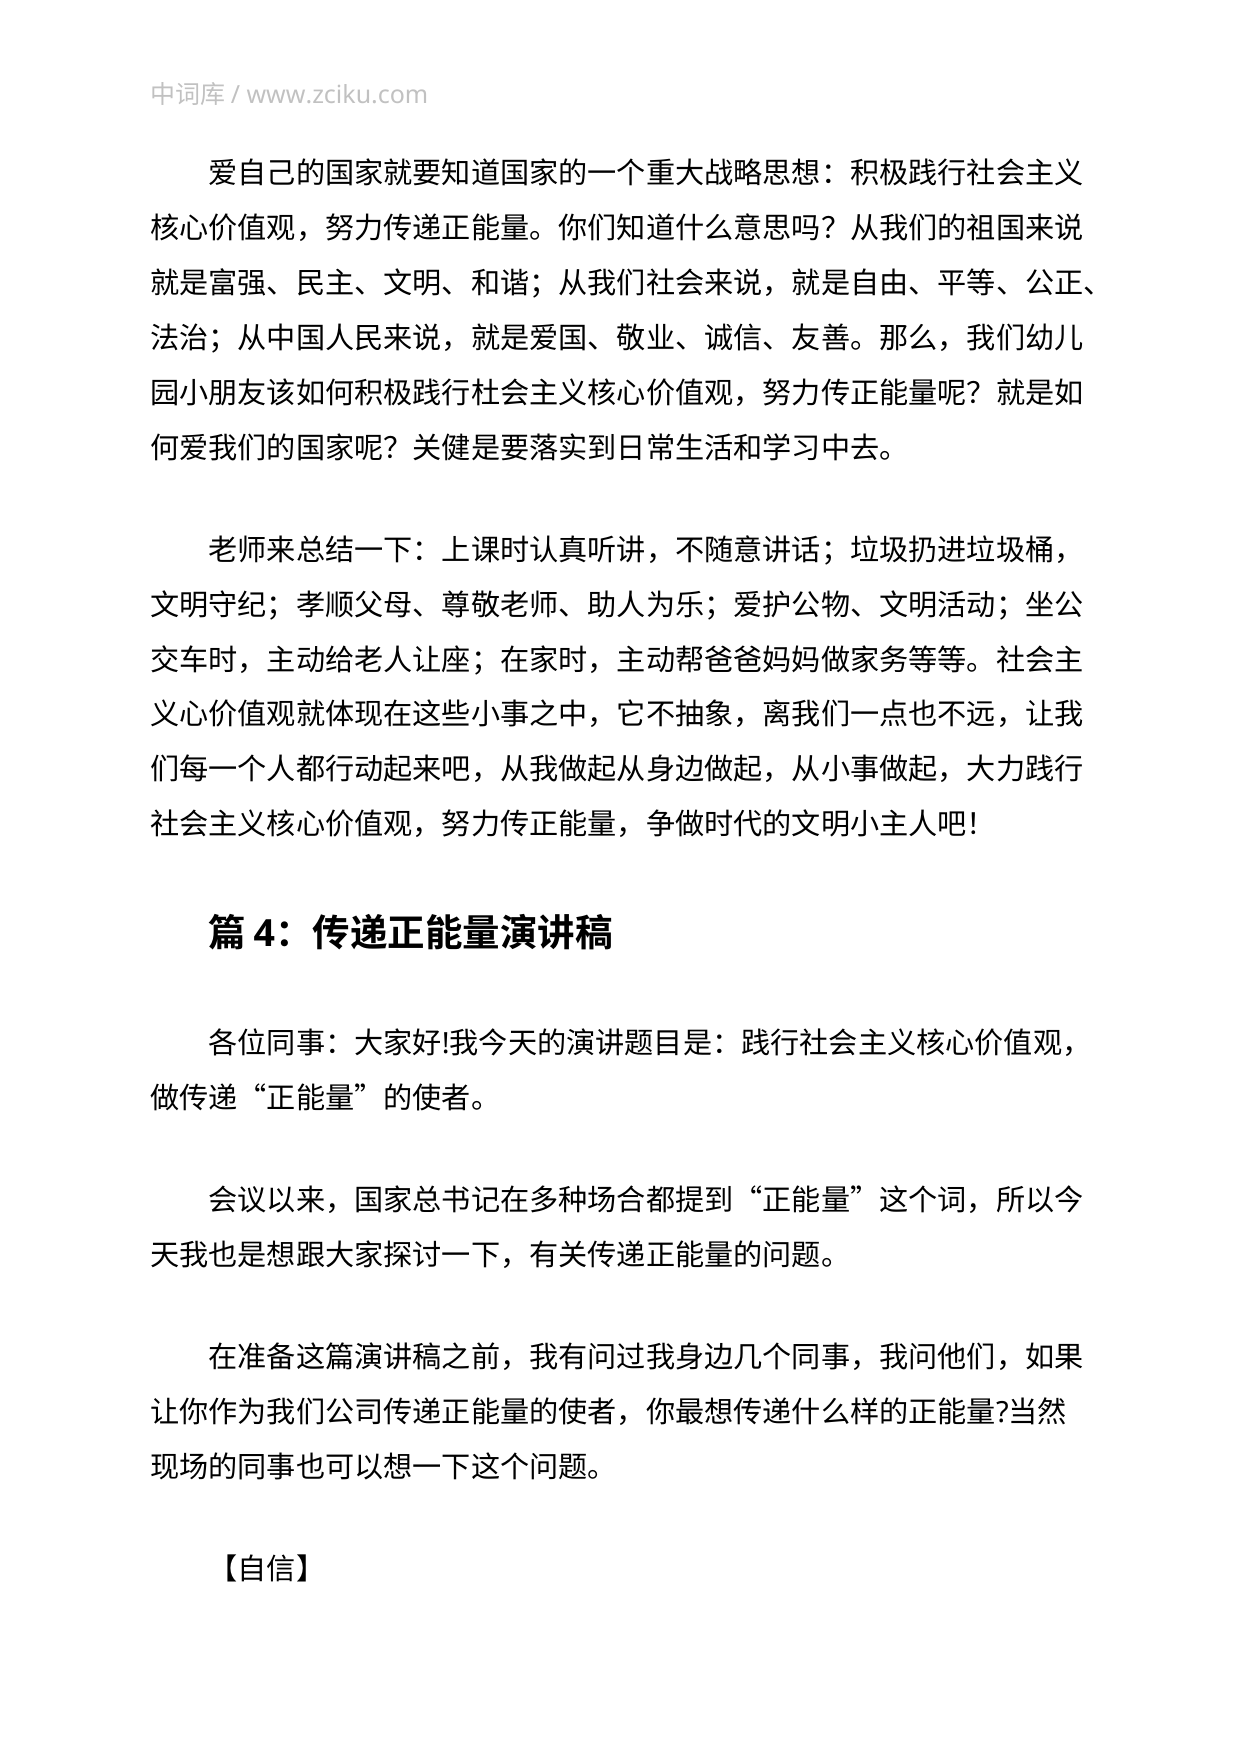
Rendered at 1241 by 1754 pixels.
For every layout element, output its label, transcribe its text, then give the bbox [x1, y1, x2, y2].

text 篇4：传递正能量演讲稿 [150, 902, 1090, 957]
text 【自信】 [150, 1545, 1090, 1587]
text 老师来总结一下：上课时认真听讲，不随意讲话；垃圾扔进垃圾桶，文明守纪；孝顺父母、尊敬老师、助人为乐；爱护公物、文明活动；坐公交车时，主动给老人让座；在家时，主动帮爸爸妈妈做家务等等。社会主义心价值观就体现在这些小事之中，它不抽象，离我们一点也不远，让我们每一个人都行动起来吧，从我做起从身边做起，从小事做起，大力践行社会主义核心价值观，努力传正能量，争做时代的文明小主人吧！ [150, 526, 1090, 843]
text 在准备这篇演讲稿之前，我有问过我身边几个同事，我问他们，如果让你作为我们公司传递正能量的使者，你最想传递什么样的正能量?当然现场的同事也可以想一下这个问题。 [150, 1333, 1090, 1486]
text 会议以来，国家总书记在多种场合都提到“正能量”这个词，所以今天我也是想跟大家探讨一下，有关传递正能量的问题。 [150, 1177, 1090, 1274]
text 各位同事：大家好!我今天的演讲题目是：践行社会主义核心价值观，做传递“正能量”的使者。 [150, 1020, 1090, 1117]
text 爱自己的国家就要知道国家的一个重大战略思想：积极践行社会主义核心价值观，努力传递正能量。你们知道什么意思吗？从我们的祖国来说就是富强、民主、文明、和谐；从我们社会来说，就是自由、平等、公正、法治；从中国人民来说，就是爱国、敬业、诚信、友善。那么，我们幼儿园小朋友该如何积极践行杜会主义核心价值观，努力传正能量呢？就是如何爱我们的国家呢？关健是要落实到日常生活和学习中去。 [150, 150, 1090, 467]
